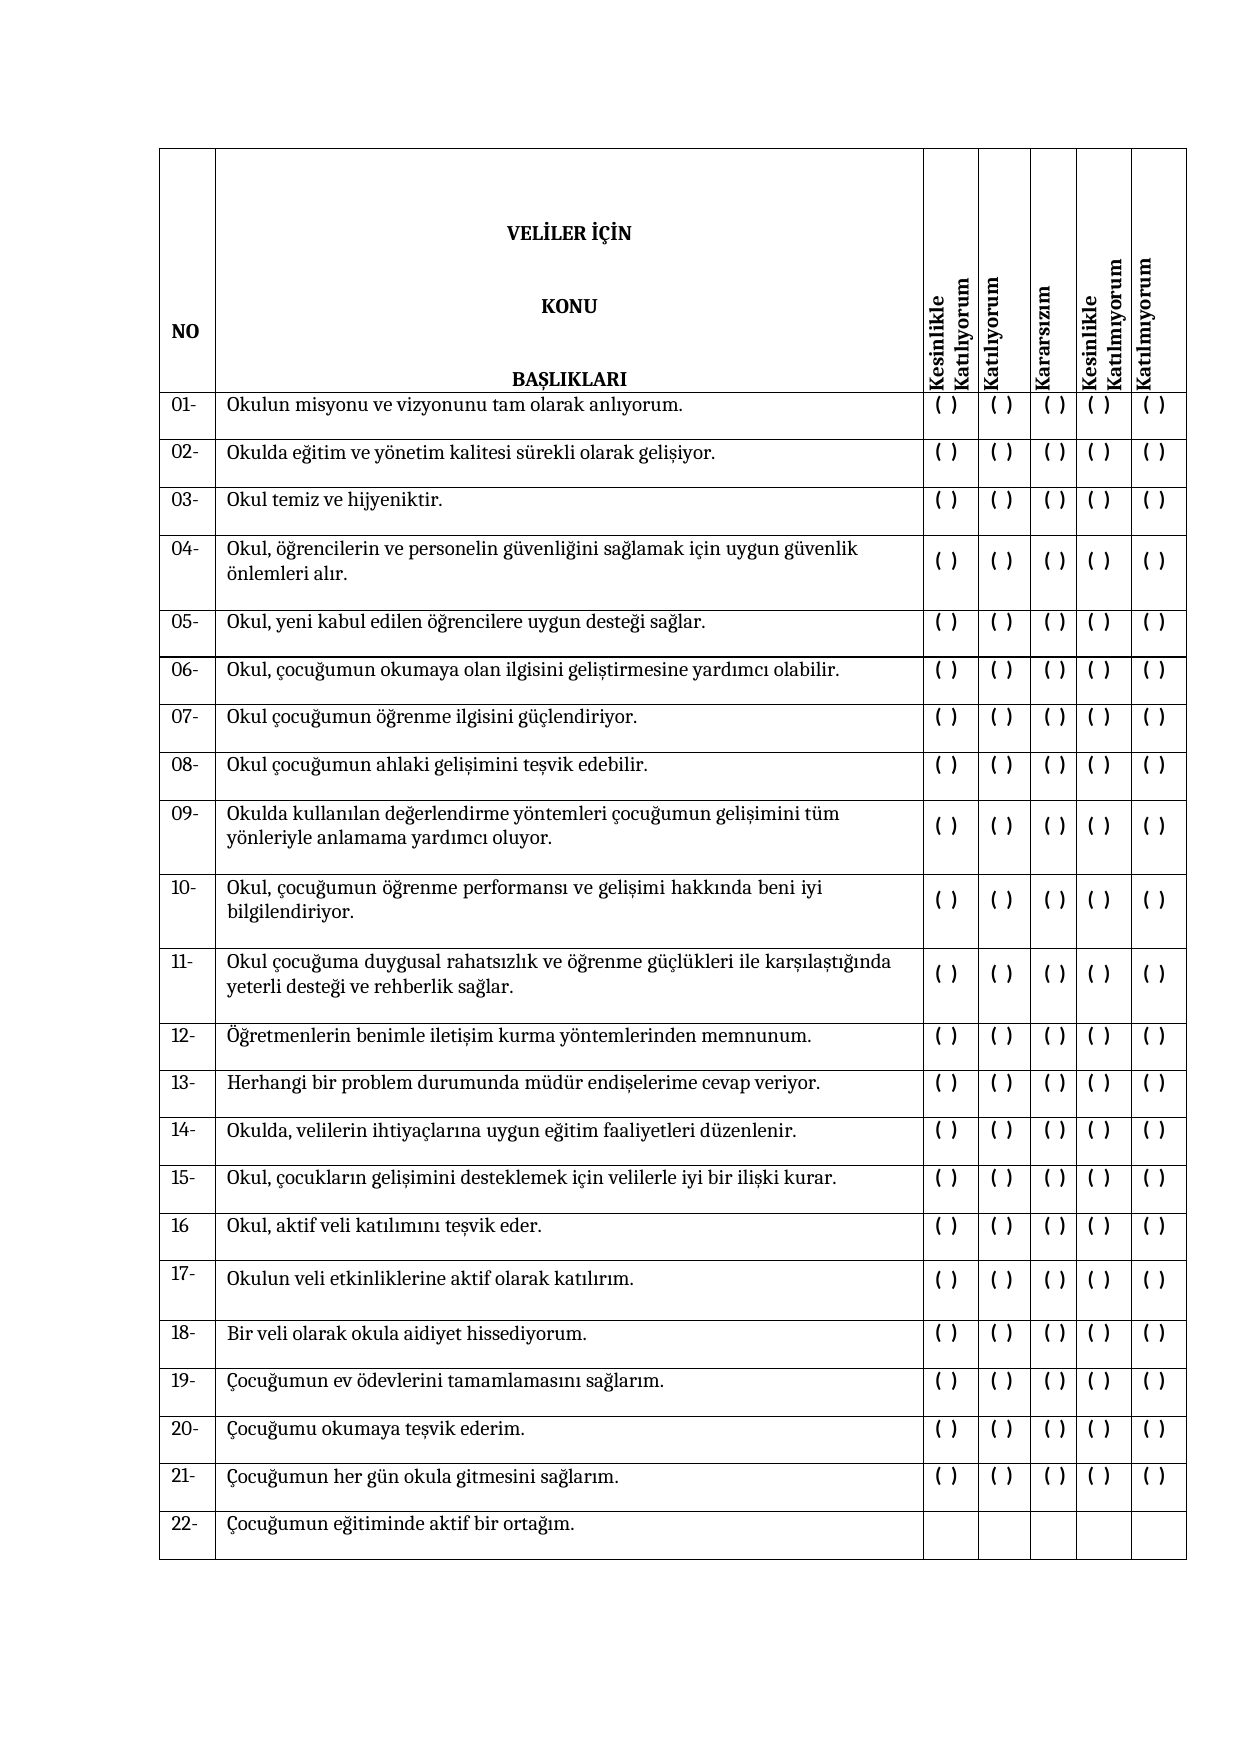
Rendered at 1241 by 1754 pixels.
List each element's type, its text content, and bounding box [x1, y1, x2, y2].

table_cell 09- [160, 801, 215, 874]
table_cell ( ) [1077, 1464, 1131, 1511]
table_cell ( ) [1132, 1118, 1186, 1165]
table_cell 20- [160, 1417, 215, 1463]
table_cell Çocuğumun eğitiminde aktif bir ortağım. [216, 1512, 923, 1559]
table_cell ( ) [1031, 1166, 1076, 1213]
table_cell ( ) [1031, 1417, 1076, 1463]
table_cell ( ) [1031, 1321, 1076, 1368]
table_cell ( ) [1031, 1464, 1076, 1511]
table_cell ( ) [979, 1261, 1030, 1320]
table_cell ( ) [924, 1261, 978, 1320]
table_cell 07- [160, 705, 215, 752]
table_cell Okulun misyonu ve vizyonunu tam olarak anlıyorum. [216, 393, 923, 439]
table_cell ( ) [1132, 1369, 1186, 1416]
table_cell ( ) [924, 875, 978, 948]
table_cell Çocuğumu okumaya teşvik ederim. [216, 1417, 923, 1463]
table_cell 21- [160, 1464, 215, 1511]
table_header Katılmıyorum [1132, 149, 1186, 392]
table_cell ( ) [1031, 753, 1076, 799]
table_cell Okul temiz ve hijyeniktir. [216, 488, 923, 535]
table_cell ( ) [1031, 1071, 1076, 1117]
table_header Kesinlikle Katılmıyorum [1077, 149, 1131, 392]
table_cell ( ) [1132, 949, 1186, 1023]
table_cell 06- [160, 658, 215, 704]
table_cell ( ) [979, 1024, 1030, 1069]
table_cell ( ) [1132, 753, 1186, 799]
table_cell ( ) [979, 875, 1030, 948]
table_cell 12- [160, 1024, 215, 1069]
table_cell ( ) [979, 705, 1030, 752]
table_cell Okul, çocuğumun öğrenme performansı ve gelişimi hakkında beni iyi bilgilendiriyor. [216, 875, 923, 948]
table_cell 19- [160, 1369, 215, 1416]
table_cell ( ) [924, 801, 978, 874]
table_cell ( ) [924, 1071, 978, 1117]
table_cell ( ) [979, 1417, 1030, 1463]
table_cell ( ) [1031, 611, 1076, 656]
table_cell ( ) [1031, 875, 1076, 948]
table_cell ( ) [1077, 536, 1131, 609]
table_cell ( ) [1031, 536, 1076, 609]
table_cell ( ) [1031, 949, 1076, 1023]
table_cell ( ) [1077, 1321, 1131, 1368]
table_cell ( ) [1132, 1071, 1186, 1117]
table_cell ( ) [979, 440, 1030, 487]
table_cell ( ) [1132, 611, 1186, 656]
table_cell 15- [160, 1166, 215, 1213]
table_cell Okul, çocukların gelişimini desteklemek için velilerle iyi bir ilişki kurar. [216, 1166, 923, 1213]
table_cell Okul çocuğumun öğrenme ilgisini güçlendiriyor. [216, 705, 923, 752]
table_cell ( ) [924, 753, 978, 799]
table_cell Çocuğumun her gün okula gitmesini sağlarım. [216, 1464, 923, 1511]
table_cell 22- [160, 1512, 215, 1559]
table_cell ( ) [1031, 658, 1076, 704]
table_header NO [160, 149, 215, 392]
table_cell [1132, 1512, 1186, 1559]
table_cell ( ) [1132, 658, 1186, 704]
table_cell ( ) [979, 1118, 1030, 1165]
table_cell 10- [160, 875, 215, 948]
table_cell 01- [160, 393, 215, 439]
table_header Kesinlikle Katılıyorum [924, 149, 978, 392]
table_cell ( ) [979, 658, 1030, 704]
table_cell ( ) [1077, 1369, 1131, 1416]
table_cell ( ) [979, 1166, 1030, 1213]
table_cell ( ) [924, 705, 978, 752]
table_cell ( ) [1077, 1024, 1131, 1069]
table_cell ( ) [1031, 393, 1076, 439]
table_cell ( ) [1077, 1214, 1131, 1260]
table_cell ( ) [1031, 1024, 1076, 1069]
table_cell 17- [160, 1261, 215, 1320]
table_cell Okul, yeni kabul edilen öğrencilere uygun desteği sağlar. [216, 611, 923, 656]
table_cell ( ) [979, 753, 1030, 799]
table_cell ( ) [924, 611, 978, 656]
table_cell Okul çocuğumun ahlaki gelişimini teşvik edebilir. [216, 753, 923, 799]
table_cell Okul, çocuğumun okumaya olan ilgisini geliştirmesine yardımcı olabilir. [216, 658, 923, 704]
table_cell 08- [160, 753, 215, 799]
table_cell ( ) [924, 1417, 978, 1463]
table_cell ( ) [1132, 1321, 1186, 1368]
table_cell Öğretmenlerin benimle iletişim kurma yöntemlerinden memnunum. [216, 1024, 923, 1069]
table_cell ( ) [1031, 1369, 1076, 1416]
table_cell [1031, 1512, 1076, 1559]
table_cell ( ) [1031, 1261, 1076, 1320]
table_cell 04- [160, 536, 215, 609]
table_cell ( ) [979, 611, 1030, 656]
table_cell ( ) [979, 1214, 1030, 1260]
table_cell ( ) [1132, 536, 1186, 609]
table_cell ( ) [924, 1024, 978, 1069]
table_cell ( ) [1031, 801, 1076, 874]
table_cell ( ) [1132, 875, 1186, 948]
table_cell Okul çocuğuma duygusal rahatsızlık ve öğrenme güçlükleri ile karşılaştığında yeterli desteği ve rehberlik sağlar. [216, 949, 923, 1023]
table_cell ( ) [924, 949, 978, 1023]
table_cell ( ) [979, 1071, 1030, 1117]
table_cell Okul, aktif veli katılımını teşvik eder. [216, 1214, 923, 1260]
table_cell ( ) [924, 393, 978, 439]
table_cell ( ) [1077, 440, 1131, 487]
table_cell Herhangi bir problem durumunda müdür endişelerime cevap veriyor. [216, 1071, 923, 1117]
table_cell ( ) [979, 488, 1030, 535]
table_cell ( ) [1132, 705, 1186, 752]
table_cell Okulun veli etkinliklerine aktif olarak katılırım. [216, 1261, 923, 1320]
table_cell 18- [160, 1321, 215, 1368]
table_cell ( ) [1077, 875, 1131, 948]
table_cell ( ) [1077, 705, 1131, 752]
table_cell 05- [160, 611, 215, 656]
table_header Katılıyorum [979, 149, 1030, 392]
table_cell ( ) [979, 949, 1030, 1023]
table_cell ( ) [1077, 393, 1131, 439]
table_cell ( ) [1031, 705, 1076, 752]
table_cell ( ) [979, 393, 1030, 439]
table_cell 14- [160, 1118, 215, 1165]
table_cell ( ) [1132, 1214, 1186, 1260]
table_cell ( ) [979, 1321, 1030, 1368]
table_cell ( ) [1132, 488, 1186, 535]
table_cell ( ) [924, 1166, 978, 1213]
table_cell ( ) [1077, 753, 1131, 799]
table_header Kararsızım [1031, 149, 1076, 392]
table_cell ( ) [1077, 1071, 1131, 1117]
table_cell ( ) [924, 658, 978, 704]
table_cell 13- [160, 1071, 215, 1117]
table_cell ( ) [924, 536, 978, 609]
table_cell 03- [160, 488, 215, 535]
table_cell ( ) [924, 1369, 978, 1416]
table_cell Bir veli olarak okula aidiyet hissediyorum. [216, 1321, 923, 1368]
table_cell [924, 1512, 978, 1559]
table_cell ( ) [979, 1369, 1030, 1416]
table_cell ( ) [1031, 440, 1076, 487]
table_cell ( ) [1132, 393, 1186, 439]
table_cell ( ) [924, 1118, 978, 1165]
table_cell ( ) [1132, 1024, 1186, 1069]
table_cell ( ) [979, 801, 1030, 874]
table_cell Okulda, velilerin ihtiyaçlarına uygun eğitim faaliyetleri düzenlenir. [216, 1118, 923, 1165]
table_cell 11- [160, 949, 215, 1023]
table_cell [1077, 1512, 1131, 1559]
table_cell ( ) [1077, 1417, 1131, 1463]
table_cell ( ) [1132, 1261, 1186, 1320]
table_cell ( ) [1077, 611, 1131, 656]
table_cell ( ) [1031, 1214, 1076, 1260]
table_cell ( ) [1077, 801, 1131, 874]
table_cell ( ) [1077, 658, 1131, 704]
table_cell ( ) [1077, 1166, 1131, 1213]
table_cell ( ) [1132, 1166, 1186, 1213]
table_cell Çocuğumun ev ödevlerini tamamlamasını sağlarım. [216, 1369, 923, 1416]
table_cell ( ) [924, 488, 978, 535]
table_cell 02- [160, 440, 215, 487]
table_cell ( ) [924, 440, 978, 487]
table_cell ( ) [979, 1464, 1030, 1511]
table_cell ( ) [1077, 1261, 1131, 1320]
table_cell ( ) [1132, 440, 1186, 487]
table_cell ( ) [1132, 1417, 1186, 1463]
table_cell ( ) [924, 1464, 978, 1511]
table_cell Okul, öğrencilerin ve personelin güvenliğini sağlamak için uygun güvenlik önlemleri alır. [216, 536, 923, 609]
table_cell ( ) [1077, 949, 1131, 1023]
table_cell ( ) [979, 536, 1030, 609]
table_cell ( ) [1132, 1464, 1186, 1511]
table_cell ( ) [1132, 801, 1186, 874]
table_cell ( ) [924, 1321, 978, 1368]
table_cell Okulda kullanılan değerlendirme yöntemleri çocuğumun gelişimini tüm yönleriyle anlamama yardımcı oluyor. [216, 801, 923, 874]
table_cell ( ) [924, 1214, 978, 1260]
table_cell ( ) [1077, 488, 1131, 535]
table_cell [979, 1512, 1030, 1559]
table_header VELİLER İÇİN KONU BAŞLIKLARI [216, 149, 923, 392]
table_cell Okulda eğitim ve yönetim kalitesi sürekli olarak gelişiyor. [216, 440, 923, 487]
table_cell ( ) [1031, 488, 1076, 535]
table_cell ( ) [1077, 1118, 1131, 1165]
table_cell 16 [160, 1214, 215, 1260]
table_cell ( ) [1031, 1118, 1076, 1165]
